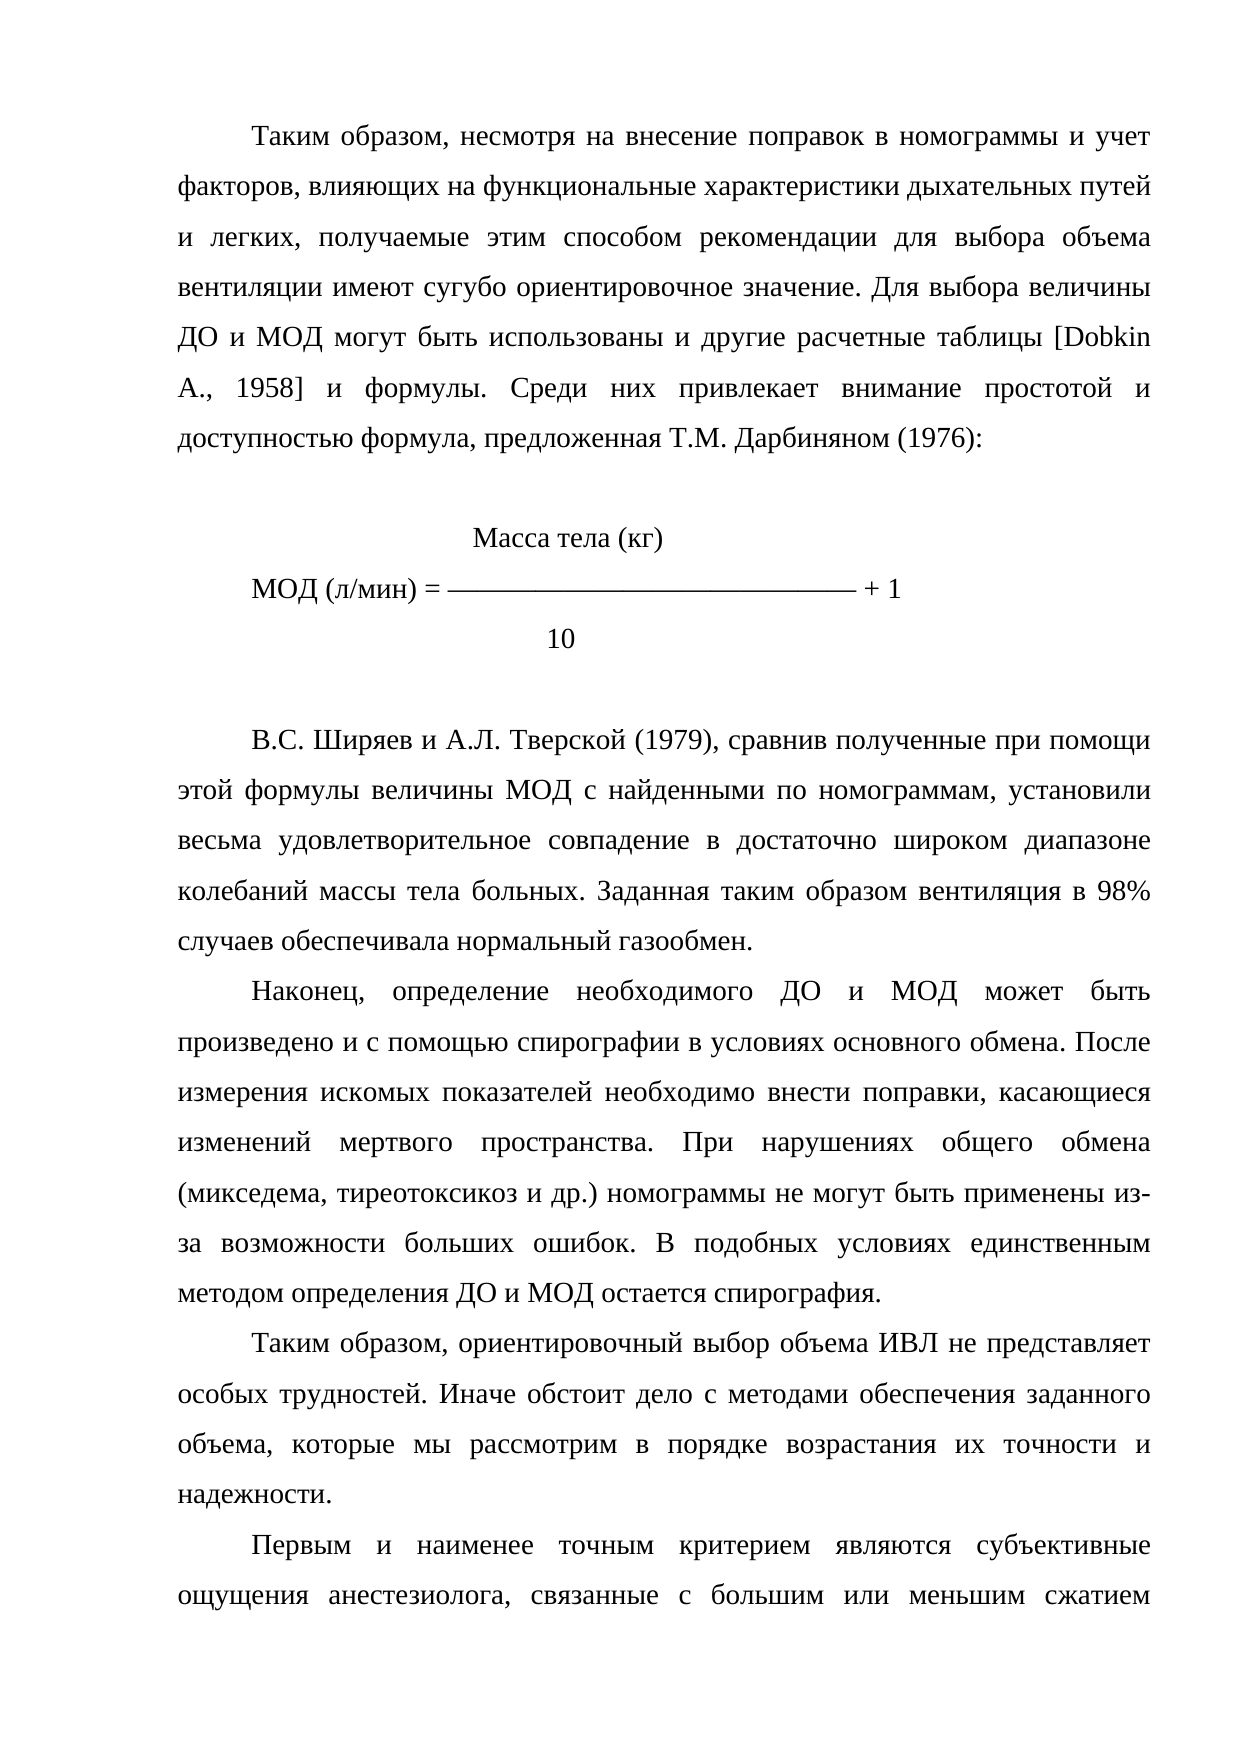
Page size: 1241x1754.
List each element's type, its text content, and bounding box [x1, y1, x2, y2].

text Таким образом, ориентировочный выбор объема ИВЛ не представляет особых трудностей. Иначе обстоит дело с методами обеспечения заданного объема, которые мы рассмотрим в порядке возрастания их точности и надежности. [177, 1326, 1152, 1510]
text В.С. Ширяев и А.Л. Тверской (1979), сравнив полученные при помощи этой формулы величины МОД с найденными по номограммам, установили весьма удовлетворительное совпадение в достаточно широком диапазоне колебаний массы тела больных. Заданная таким образом вентиляция в 98% случаев обеспечивала нормальный газообмен. [177, 722, 1152, 957]
text Наконец, определение необходимого ДО и МОД может быть произведено и с помощью спирографии в условиях основного обмена. После измерения искомых показателей необходимо внести поправки, касающиеся изменений мертвого пространства. При нарушениях общего обмена (микседема, тиреотоксикоз и др.) номограммы не могут быть применены из-за возможности больших ошибок. В подобных условиях единственным методом определения ДО и МОД остается спирография. [177, 973, 1152, 1309]
text Масса тела (кг) [398, 521, 1152, 554]
text 10 [472, 621, 1152, 655]
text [177, 1527, 1152, 1611]
text Таким образом, несмотря на внесение поправок в номограммы и учет факторов, влияющих на функциональные характеристики дыхательных путей и легких, получаемые этим способом рекомендации для выбора объема вентиляции имеют сугубо ориентировочное значение. Для выбора величины ДО и МОД могут быть использованы и другие расчетные таблицы [Dobkin A., 1958] и формулы. Среди них привлекает внимание простотой и доступностью формула, предложенная Т.М. Дарбиняном (1976): [177, 118, 1152, 453]
subtitle МОД (л/мин) = —————————————— + 1 [177, 571, 1152, 604]
